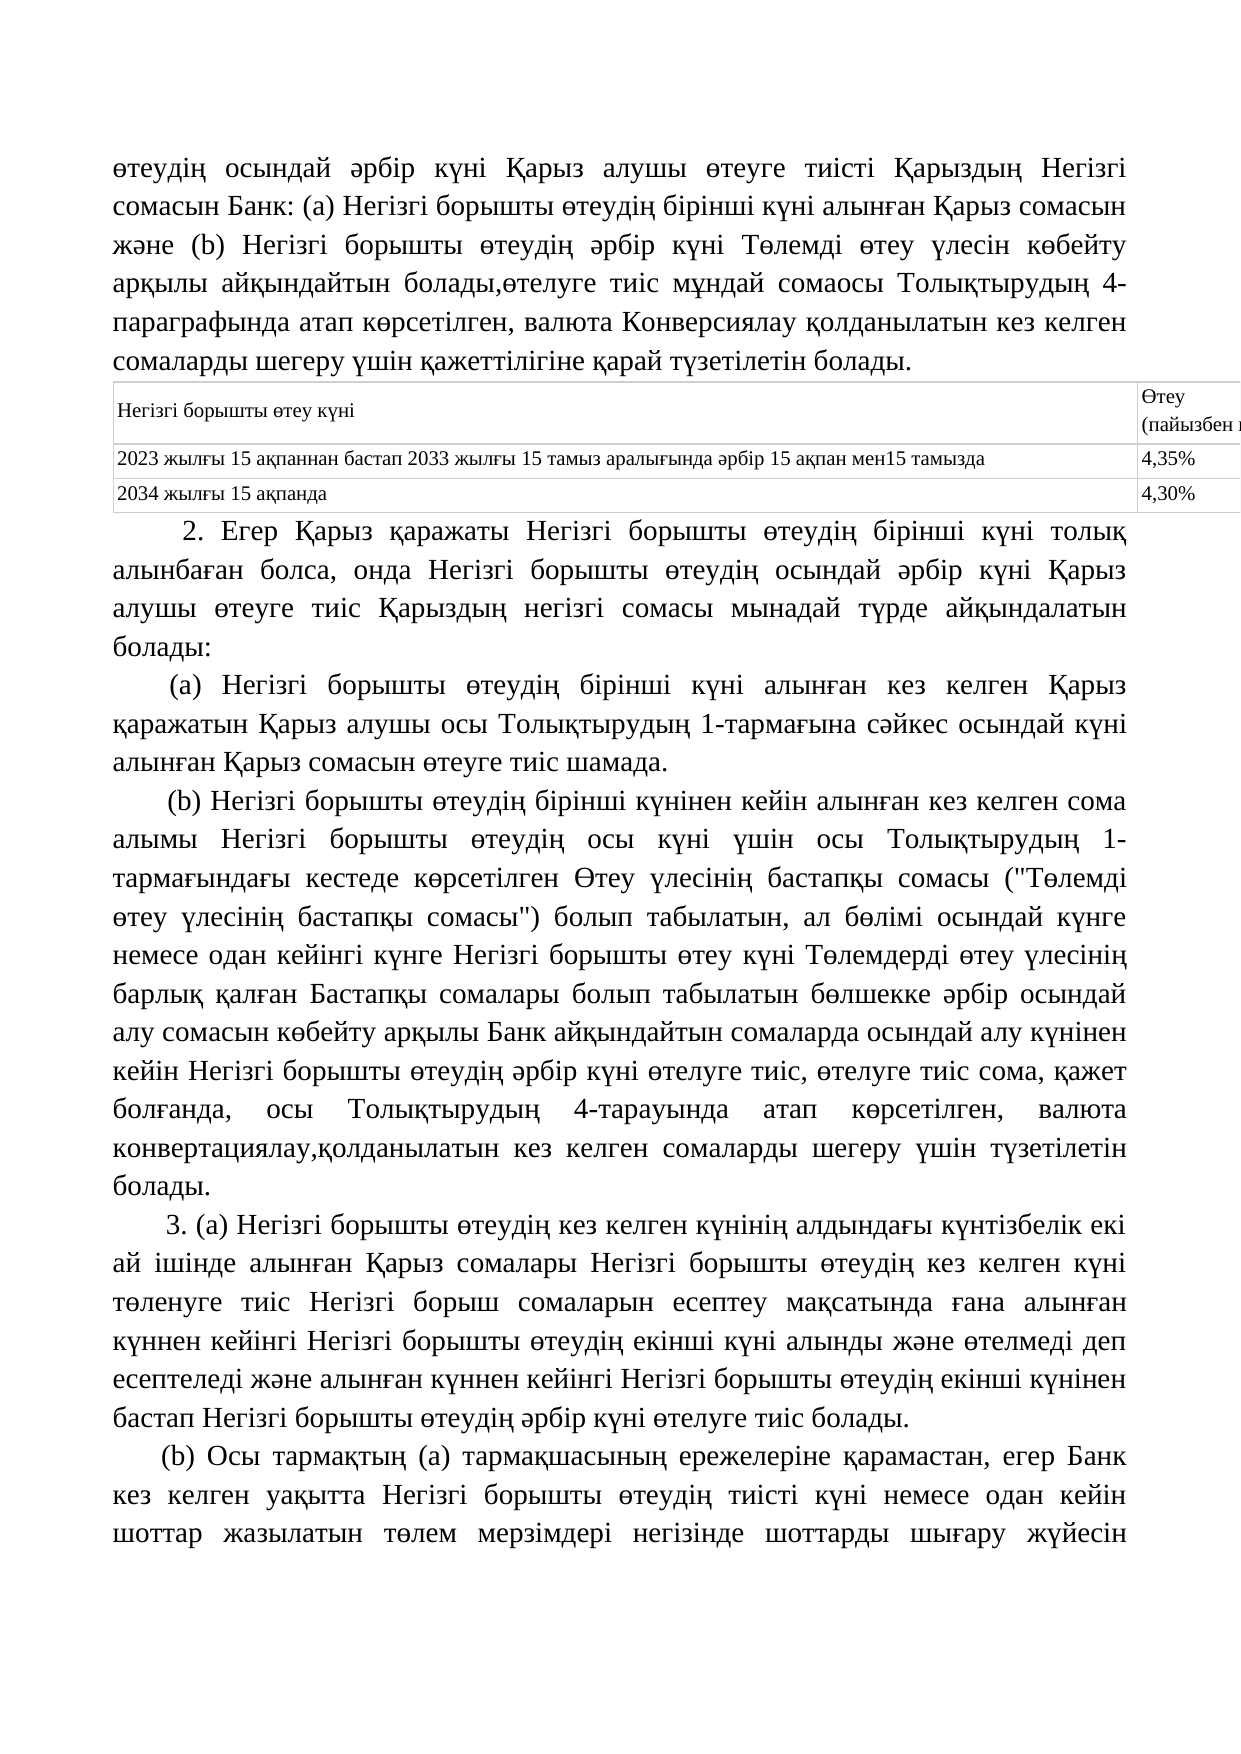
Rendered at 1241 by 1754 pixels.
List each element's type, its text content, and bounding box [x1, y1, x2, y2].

text 2. Егер Қарыз қаражаты Негізгі борышты өтеудің бірінші күні толық алынбаған болса, онда Негізгі борышты өтеудің осындай әрбір күні Қарыз алушы өтеуге тиіс Қарыздың негізгі сомасы мынадай түрде айқындалатын болады: [112, 513, 1128, 662]
text 3. (a) Негізгі борышты өтеудің кез келген күнінің алдындағы күнтізбелік екі ай ішінде алынған Қарыз сомалары Негізгі борышты өтеудің кез келген күні төленуге тиіс Негізгі борыш сомаларын есептеу мақсатында ғана алынған күннен кейінгі Негізгі борышты өтеудің екінші күні алынды және өтелмеді деп есептеледі және алынған күннен кейінгі Негізгі борышты өтеудің екінші күнінен бастап Негізгі борышты өтеудің әрбір күні өтелуге тиіс болады. [112, 1207, 1128, 1433]
table_cell 4,30% [1138, 479, 1240, 512]
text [112, 1438, 1128, 1549]
text (a) Негізгі борышты өтеудің бірінші күні алынған кез келген Қарыз қаражатын Қарыз алушы осы Толықтырудың 1-тармағына сәйкес осындай күні алынған Қарыз сомасын өтеуге тиіс шамада. [112, 667, 1128, 778]
table_cell 2023 жылғы 15 ақпаннан бастап 2033 жылғы 15 тамыз аралығында әрбір 15 ақпан мен15 тамызда [114, 445, 1137, 478]
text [112, 150, 1128, 376]
table_header Өтеу үлесі (пайызбен көрсетілген) [1138, 383, 1240, 443]
table_cell 4,35% [1138, 445, 1240, 478]
table_cell 2034 жылғы 15 ақпанда [114, 479, 1137, 512]
table_header Негізгі борышты өтеу күні [114, 383, 1137, 443]
text (b) Негізгі борышты өтеудің бірінші күнінен кейін алынған кез келген сома алымы Негізгі борышты өтеудің осы күні үшін осы Толықтырудың 1-тармағындағы кестеде көрсетілген Өтеу үлесінің бастапқы сомасы ("Төлемді өтеу үлесінің бастапқы сомасы") болып табылатын, ал бөлімі осындай күнге немесе одан кейінгі күнге Негізгі борышты өтеу күні Төлемдерді өтеу үлесінің барлық қалған Бастапқы сомалары болып табылатын бөлшекке әрбір осындай алу сомасын көбейту арқылы Банк айқындайтын сомаларда осындай алу күнінен кейін Негізгі борышты өтеудің әрбір күні өтелуге тиіс, өтелуге тиіс сома, қажет болғанда, осы Толықтырудың 4-тарауында атап көрсетілген, валюта конвертациялау,қолданылатын кез келген сомаларды шегеру үшін түзетілетін болады. [112, 783, 1128, 1202]
